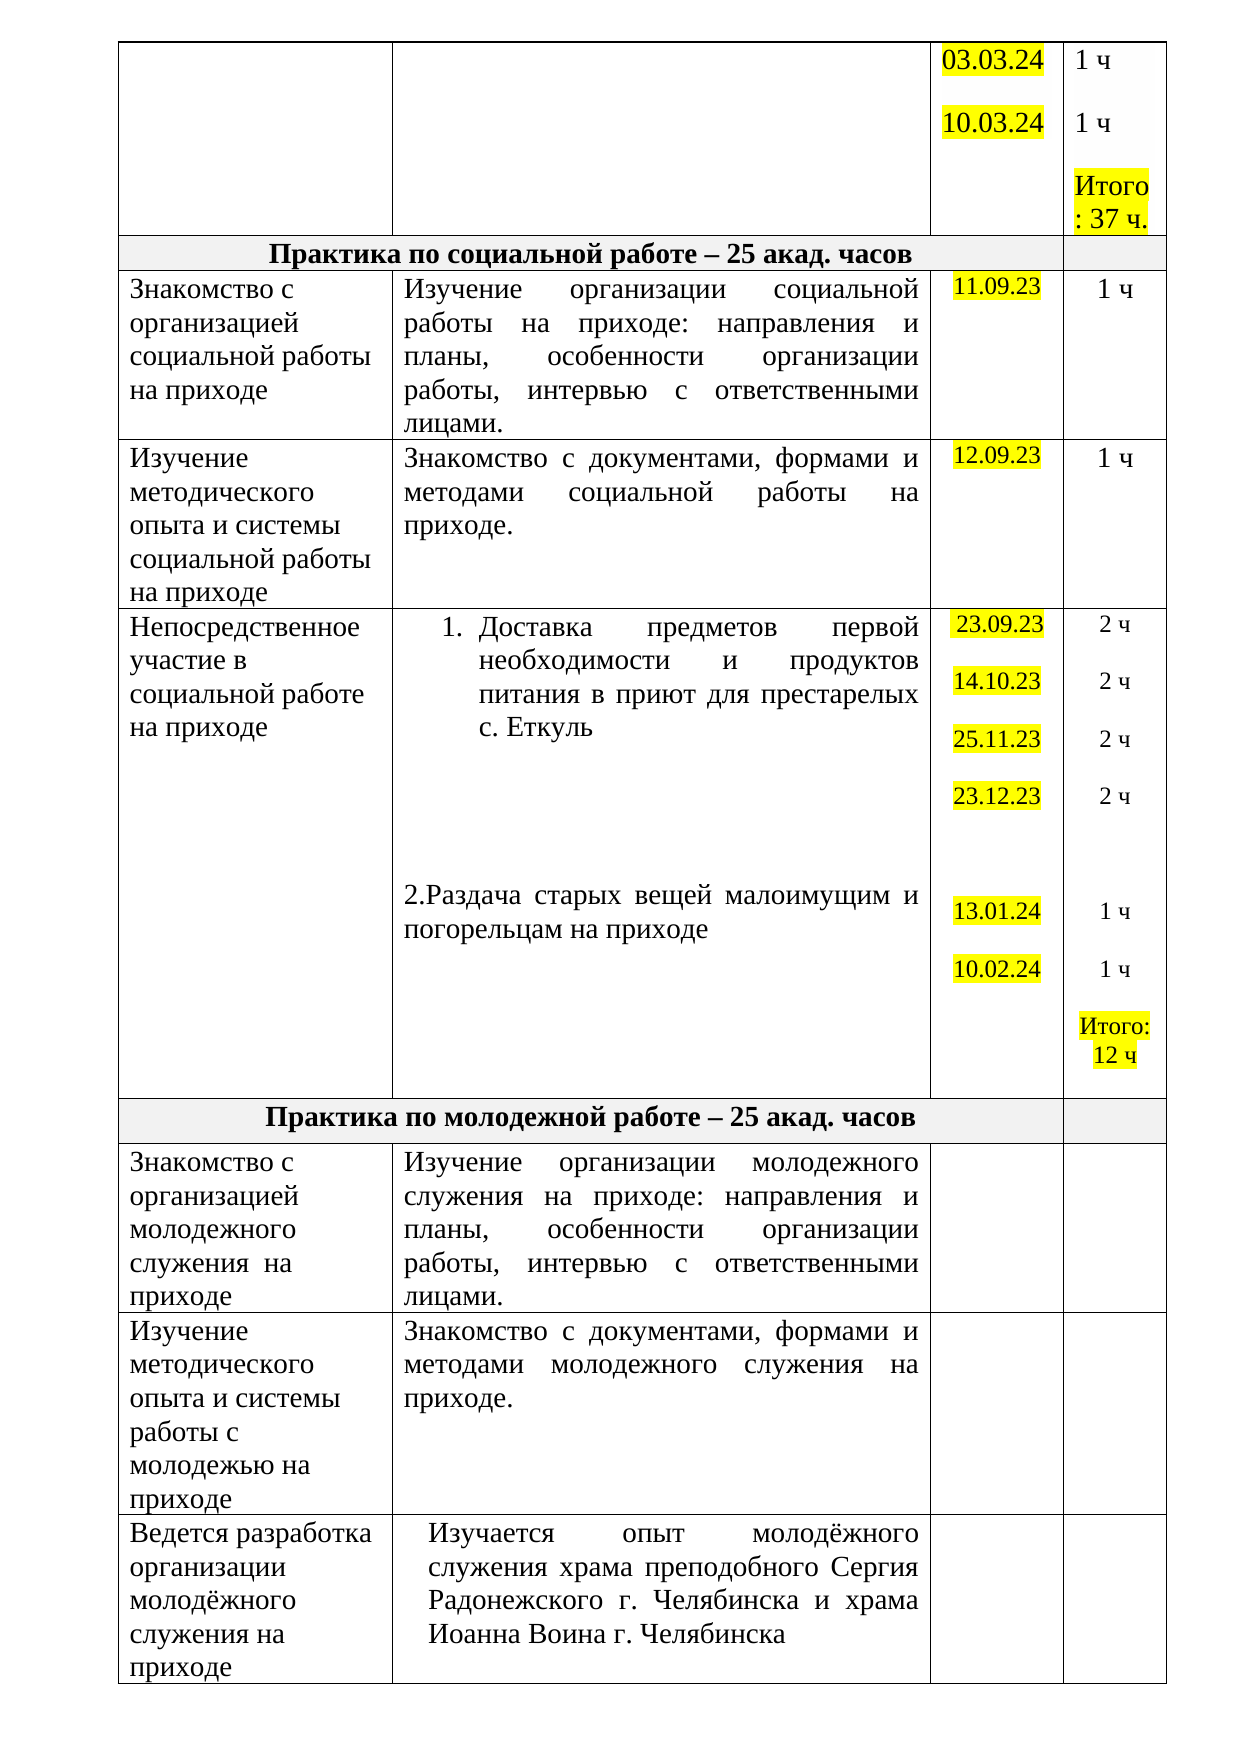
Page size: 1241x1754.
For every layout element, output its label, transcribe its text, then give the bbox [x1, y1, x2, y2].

table_cell Изучение организации социальной работы на приходе: направления и планы, особенности организации работы, интервью с ответственными лицами. [393, 271, 930, 439]
table_cell Практика по молодежной работе – 25 акад. часов [119, 1099, 1063, 1143]
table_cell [393, 43, 930, 235]
table_cell 1 ч [1064, 271, 1166, 439]
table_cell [119, 43, 392, 235]
table_cell [1064, 1313, 1166, 1514]
table_cell 1 ч [1064, 440, 1166, 608]
table_cell [1064, 1099, 1166, 1143]
table_cell Знакомство с документами, формами и методами молодежного служения на приходе. [393, 1313, 930, 1514]
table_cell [931, 43, 1063, 235]
table_cell 11.09.23 [931, 271, 1063, 439]
table_cell 12.09.23 [931, 440, 1063, 608]
table_cell [1064, 1515, 1166, 1683]
table_cell Изучение организации молодежного служения на приходе: направления и планы, особенности организации работы, интервью с ответственными лицами. [393, 1144, 930, 1312]
table_cell [931, 1313, 1063, 1514]
table_cell Знакомство с документами, формами и методами социальной работы на приходе. [393, 440, 930, 608]
table_cell Практика по социальной работе – 25 акад. часов [119, 236, 1063, 270]
table_cell Изучение методического опыта и системы социальной работы на приходе [119, 440, 392, 608]
table_cell [931, 1144, 1063, 1312]
table_cell 23.09.23 14.10.23 25.11.23 23.12.23 13.01.24 10.02.24 [931, 609, 1063, 1098]
table_cell 2 ч 2 ч 2 ч 2 ч 1 ч 1 ч Итого:12 ч [1064, 609, 1166, 1098]
table_cell Доставка предметов первой необходимости и продуктов питания в приют для престарелых с. Еткуль 2.Раздача старых вещей малоимущим и погорельцам на приходе [393, 609, 930, 1098]
table_cell Ведется разработка организации молодёжного служения на приходе [119, 1515, 392, 1683]
table_cell Изучение методического опыта и системы работы с молодежью на приходе [119, 1313, 392, 1514]
table_cell Непосредственное участие в социальной работе на приходе [119, 609, 392, 1098]
table_cell [1064, 1144, 1166, 1312]
table_cell Изучается опыт молодёжного служения храма преподобного Сергия Радонежского г. Челябинска и храма Иоанна Воина г. Челябинска [393, 1515, 930, 1683]
table_cell [931, 1515, 1063, 1683]
table_cell Знакомство с организацией социальной работы на приходе [119, 271, 392, 439]
table_cell Знакомство с организацией молодежного служения на приходе [119, 1144, 392, 1312]
table_cell [1064, 236, 1166, 270]
